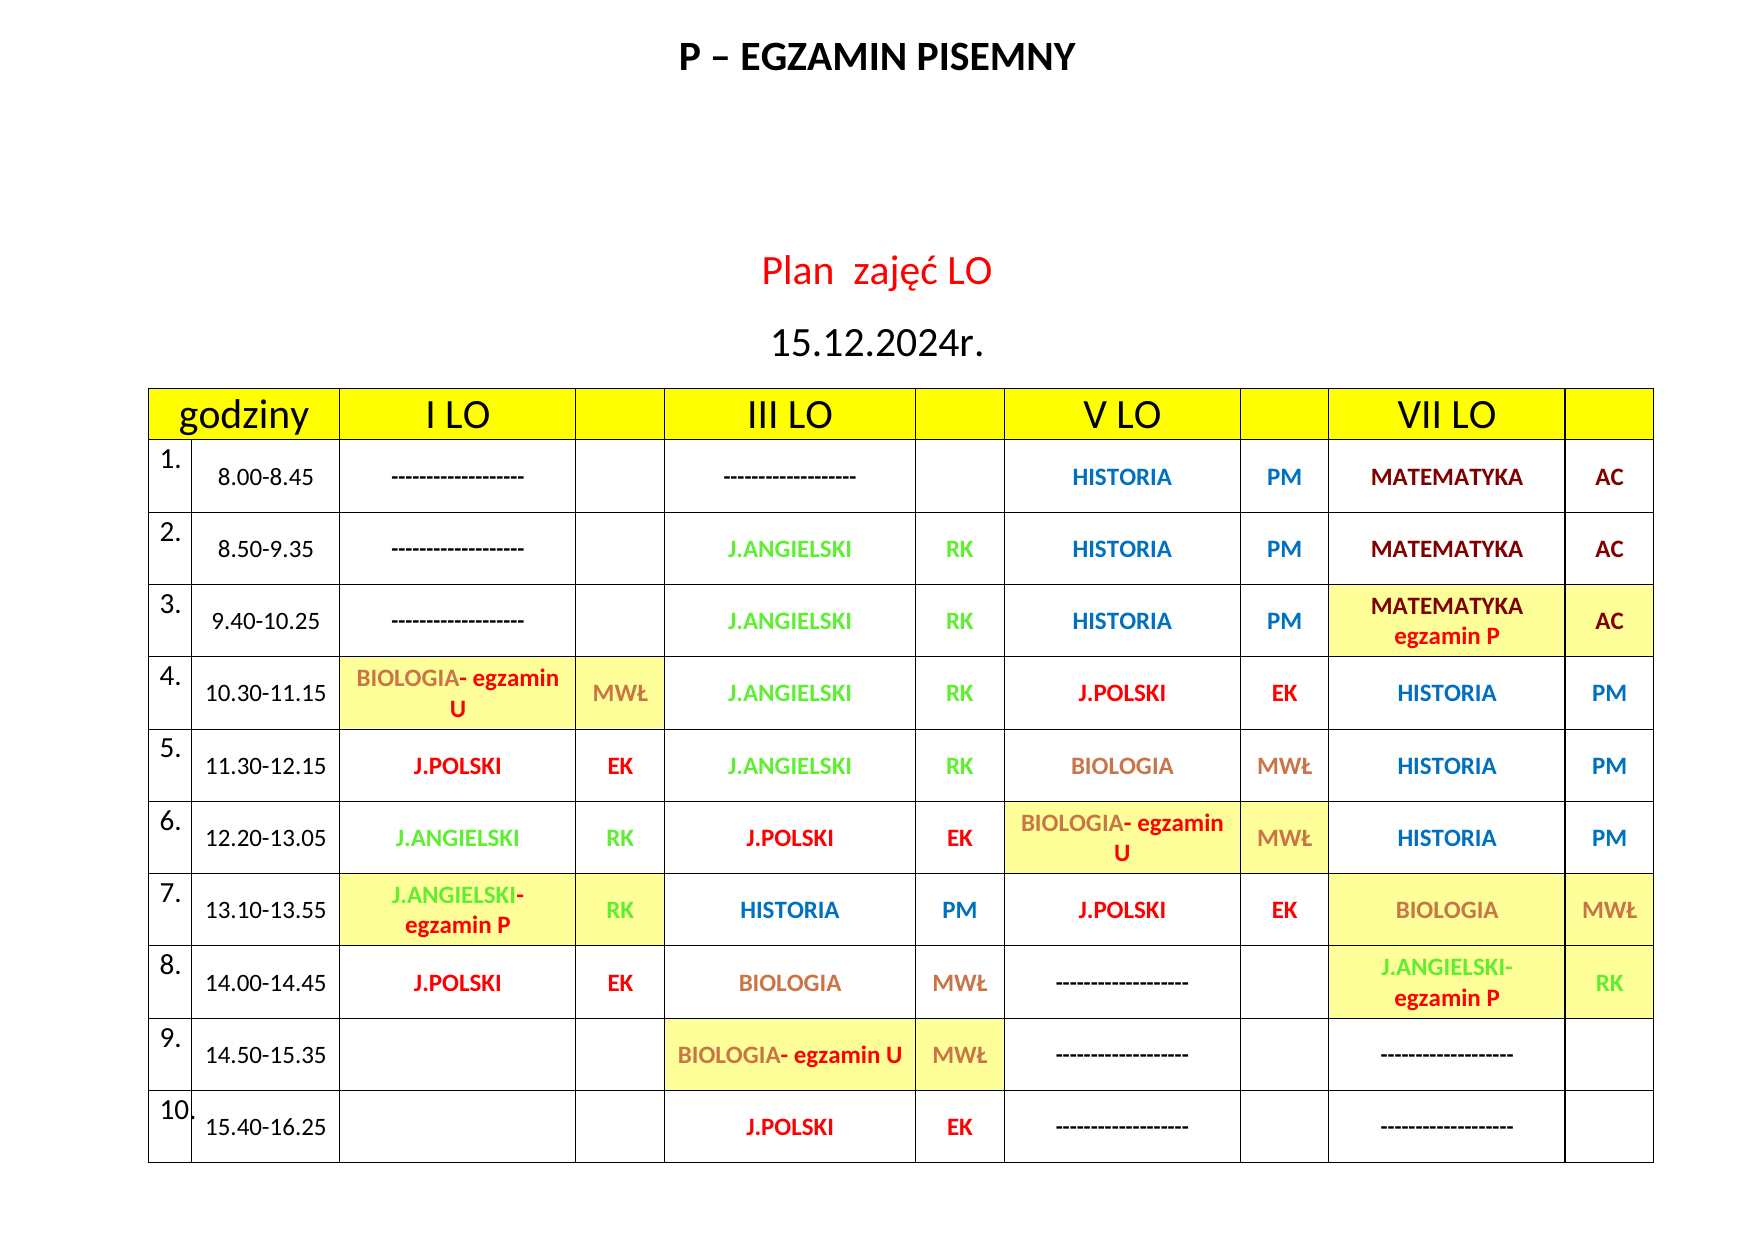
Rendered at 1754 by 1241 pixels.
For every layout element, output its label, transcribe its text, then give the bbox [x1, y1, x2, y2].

table_cell HISTORIA [1329, 802, 1564, 873]
table_cell AC [1566, 585, 1653, 656]
table_cell 15.40-16.25 [192, 1091, 339, 1162]
table_cell MWŁ [576, 657, 664, 728]
table_cell J.ANGIELSKI [665, 730, 915, 801]
table_header godziny [149, 389, 339, 439]
table_cell ------------------- [340, 513, 575, 584]
table_cell ------------------- [1005, 946, 1240, 1018]
table_cell MWŁ [1566, 874, 1653, 945]
table_cell 12.20-13.05 [192, 802, 339, 873]
table_cell [1566, 1019, 1653, 1090]
table_cell MWŁ [916, 1019, 1004, 1090]
table_cell AC [1566, 440, 1653, 512]
table_cell 11.30-12.15 [192, 730, 339, 801]
table_cell MWŁ [916, 946, 1004, 1018]
table_cell ------------------- [340, 440, 575, 512]
table_cell [916, 440, 1004, 512]
table_cell RK [916, 585, 1004, 656]
table_cell EK [916, 802, 1004, 873]
table_cell J.POLSKI [1005, 874, 1240, 945]
table_cell J.POLSKI [665, 802, 915, 873]
table_cell RK [576, 874, 664, 945]
table_header I LO [340, 389, 575, 439]
table_cell [340, 1019, 575, 1090]
table_cell PM [1241, 513, 1328, 584]
table_cell AC [1566, 513, 1653, 584]
table_cell MATEMATYKA egzamin P [1329, 585, 1564, 656]
table_cell HISTORIA [1005, 585, 1240, 656]
table_cell ------------------- [340, 585, 575, 656]
table_cell EK [1241, 874, 1328, 945]
table_cell PM [1241, 440, 1328, 512]
table_header V LO [1005, 389, 1240, 439]
table_cell 8.50-9.35 [192, 513, 339, 584]
text Plan zajęć LO [148, 244, 1606, 295]
table_cell [149, 657, 191, 728]
table_cell [149, 874, 191, 945]
table_cell J.POLSKI [665, 1091, 915, 1162]
table_cell PM [1566, 657, 1653, 728]
table_cell HISTORIA [665, 874, 915, 945]
table_cell 8.00-8.45 [192, 440, 339, 512]
table_cell MATEMATYKA [1329, 440, 1564, 512]
text 15.12.2024r. [148, 316, 1606, 367]
table_cell RK [576, 802, 664, 873]
table_cell J.ANGIELSKI [340, 802, 575, 873]
table_cell BIOLOGIA- egzamin U [665, 1019, 915, 1090]
table_cell J.ANGIELSKI- egzamin P [1329, 946, 1564, 1018]
table_cell BIOLOGIA- egzamin U [1005, 802, 1240, 873]
table_cell PM [916, 874, 1004, 945]
table_cell [149, 513, 191, 584]
table_cell RK [1566, 946, 1653, 1018]
table_cell BIOLOGIA- egzamin U [340, 657, 575, 728]
table_cell RK [916, 657, 1004, 728]
table_header VII LO [1329, 389, 1564, 439]
table_cell [149, 440, 191, 512]
table_cell ------------------- [1005, 1091, 1240, 1162]
table_cell [149, 1019, 191, 1090]
table_cell EK [1241, 657, 1328, 728]
table_cell MWŁ [1241, 802, 1328, 873]
table_cell J.ANGIELSKI [665, 657, 915, 728]
table_cell MWŁ [1241, 730, 1328, 801]
table_cell [149, 585, 191, 656]
table_header [1566, 389, 1653, 439]
text P – EGZAMIN PISEMNY [148, 29, 1606, 80]
table_cell [576, 585, 664, 656]
table_cell ------------------- [665, 440, 915, 512]
table_cell 14.00-14.45 [192, 946, 339, 1018]
table_cell J.ANGIELSKI [665, 513, 915, 584]
table_cell [149, 730, 191, 801]
table_cell PM [1241, 585, 1328, 656]
table_cell J.POLSKI [340, 730, 575, 801]
table_cell J.POLSKI [340, 946, 575, 1018]
table_cell RK [916, 513, 1004, 584]
table_cell [149, 946, 191, 1018]
table_cell EK [576, 730, 664, 801]
table_header [916, 389, 1004, 439]
table_cell ------------------- [1329, 1091, 1564, 1162]
table_cell PM [1566, 802, 1653, 873]
table_cell HISTORIA [1005, 513, 1240, 584]
table_cell [576, 440, 664, 512]
table_cell 13.10-13.55 [192, 874, 339, 945]
table_cell 14.50-15.35 [192, 1019, 339, 1090]
table_cell [576, 1019, 664, 1090]
table_cell RK [916, 730, 1004, 801]
table_cell 10.30-11.15 [192, 657, 339, 728]
table_header [576, 389, 664, 439]
table_cell [340, 1091, 575, 1162]
table_cell MATEMATYKA [1329, 513, 1564, 584]
table_cell BIOLOGIA [665, 946, 915, 1018]
table_cell [576, 513, 664, 584]
table_cell PM [1566, 730, 1653, 801]
table_cell [149, 1091, 191, 1162]
table_cell [1241, 1091, 1328, 1162]
table_cell EK [916, 1091, 1004, 1162]
table_cell ------------------- [1329, 1019, 1564, 1090]
table_cell J.ANGIELSKI [665, 585, 915, 656]
table_cell [1566, 1091, 1653, 1162]
table_cell [1241, 946, 1328, 1018]
table_cell J.ANGIELSKI- egzamin P [340, 874, 575, 945]
table_cell 9.40-10.25 [192, 585, 339, 656]
table_cell [149, 802, 191, 873]
table_cell [1241, 1019, 1328, 1090]
table_cell HISTORIA [1005, 440, 1240, 512]
table_cell BIOLOGIA [1005, 730, 1240, 801]
table_header III LO [665, 389, 915, 439]
table_cell BIOLOGIA [1329, 874, 1564, 945]
table_cell HISTORIA [1329, 657, 1564, 728]
table_cell J.POLSKI [1005, 657, 1240, 728]
table_cell [576, 1091, 664, 1162]
table_header [1241, 389, 1328, 439]
table_cell EK [576, 946, 664, 1018]
table_cell HISTORIA [1329, 730, 1564, 801]
table_cell ------------------- [1005, 1019, 1240, 1090]
